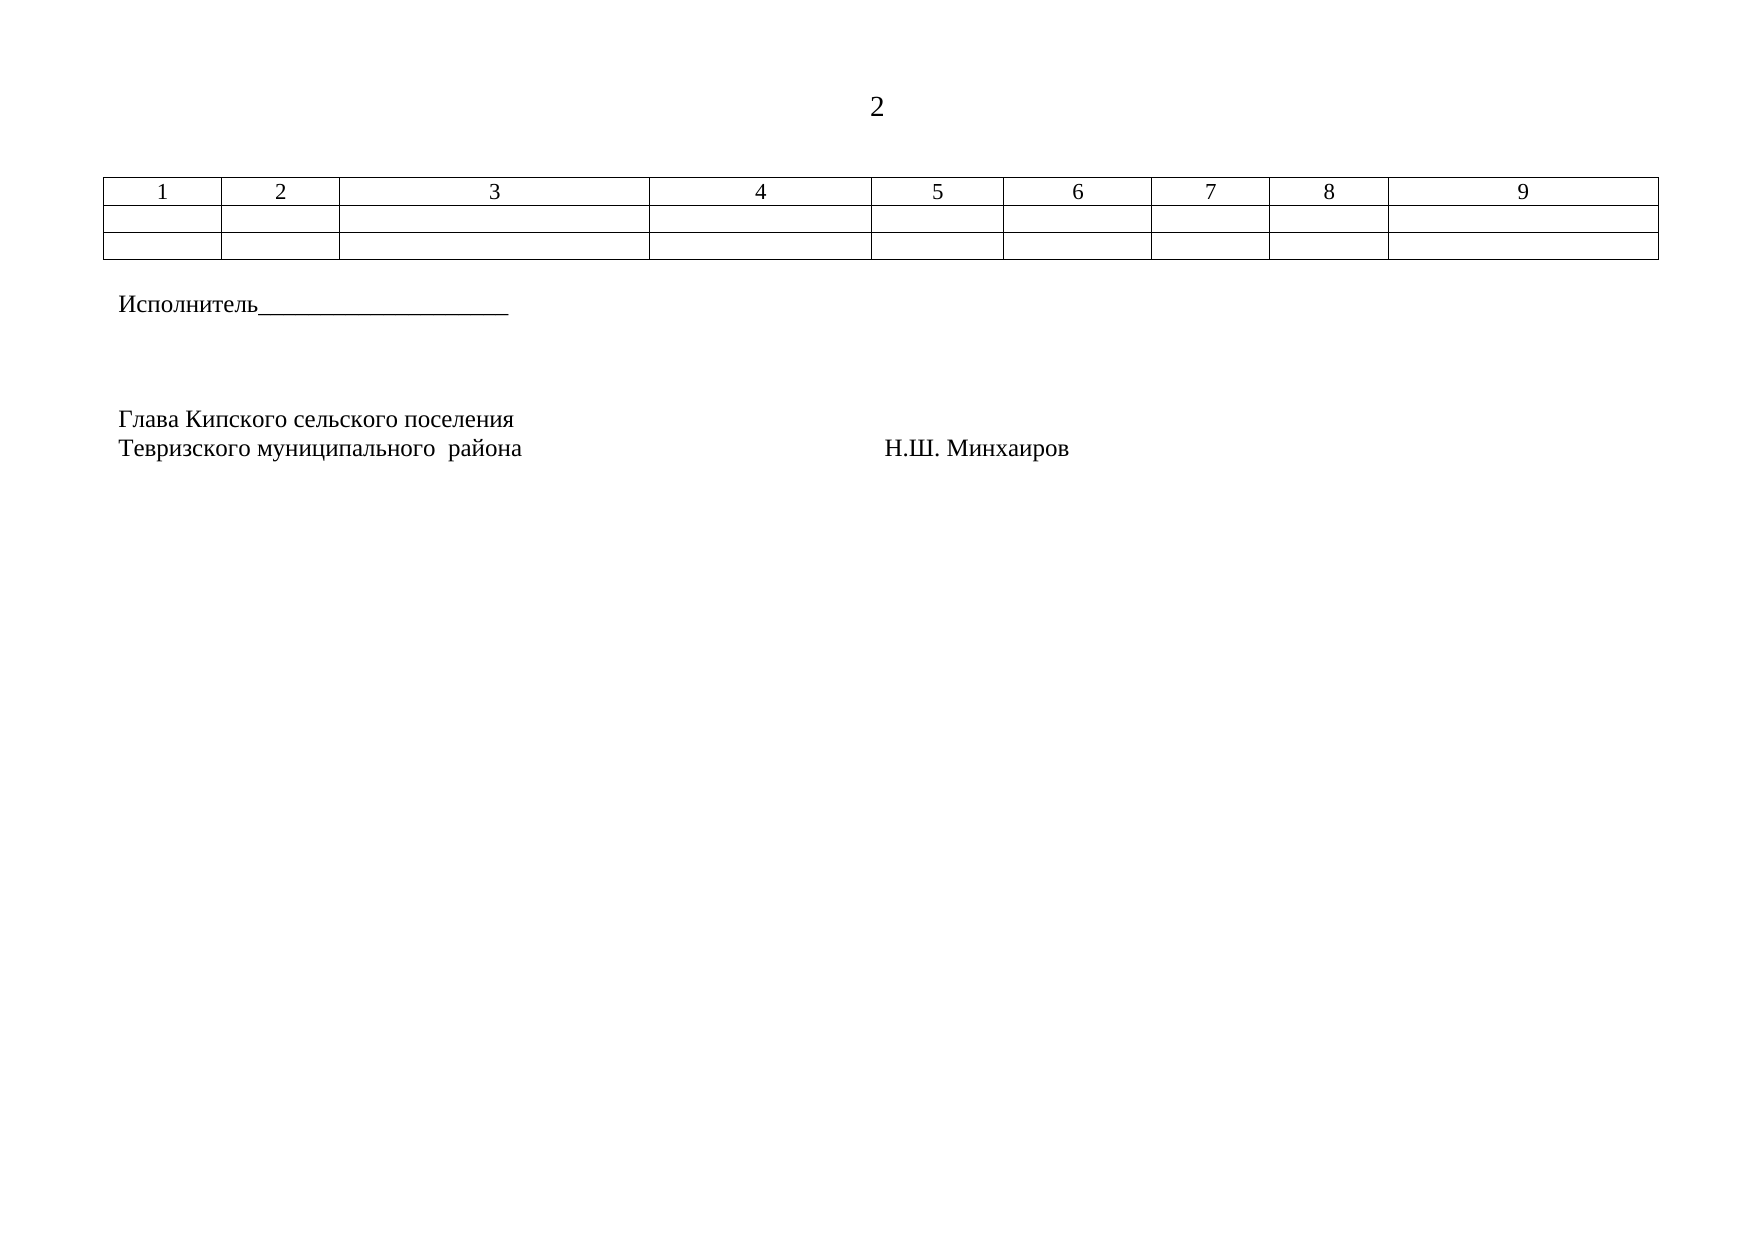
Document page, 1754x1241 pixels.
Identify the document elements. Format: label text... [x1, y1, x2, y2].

text Глава Кипского сельского поселения [118, 404, 1636, 433]
table_cell [1004, 206, 1151, 232]
table_cell [872, 206, 1003, 232]
table_cell [1270, 233, 1388, 259]
table_cell [1152, 233, 1269, 259]
table_cell 7 [1152, 178, 1269, 204]
table_cell [104, 233, 221, 259]
table_cell 8 [1270, 178, 1388, 204]
table_cell 1 [104, 178, 221, 204]
table_cell 9 [1389, 178, 1658, 204]
table_cell 3 [340, 178, 649, 204]
text Исполнитель____________________ [118, 289, 1636, 318]
table_cell [650, 233, 871, 259]
table_cell [1389, 206, 1658, 232]
table_cell [104, 206, 221, 232]
table_cell [222, 206, 339, 232]
table_cell [872, 233, 1003, 259]
table_cell [1389, 233, 1658, 259]
text Тевризского муниципального района Н.Ш. Минхаиров [118, 433, 1636, 462]
table_cell [1270, 206, 1388, 232]
table_cell 4 [650, 178, 871, 204]
table_cell 5 [872, 178, 1003, 204]
table_cell [650, 206, 871, 232]
table_cell [340, 206, 649, 232]
table_cell 2 [222, 178, 339, 204]
table_cell 6 [1004, 178, 1151, 204]
table_cell [1004, 233, 1151, 259]
table_cell [340, 233, 649, 259]
table_cell [1152, 206, 1269, 232]
table_cell [222, 233, 339, 259]
